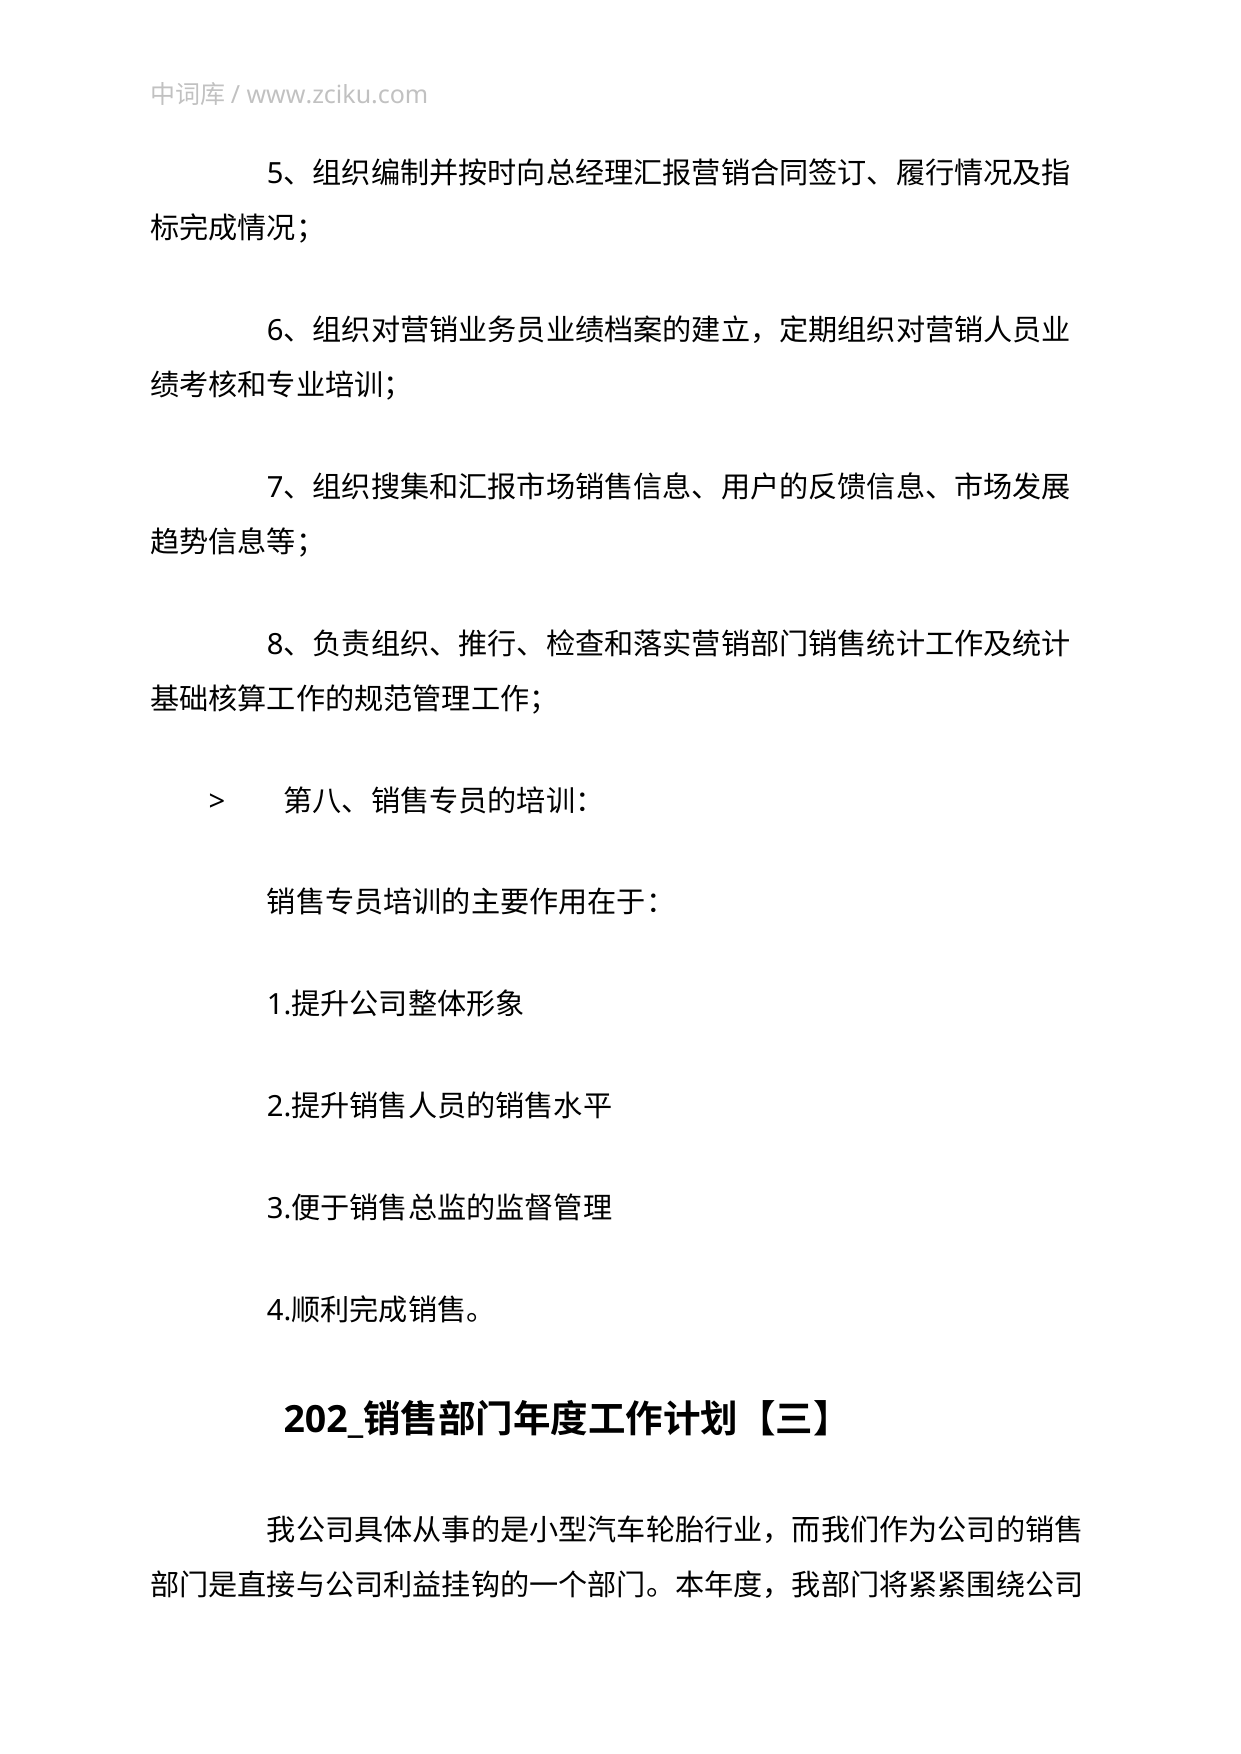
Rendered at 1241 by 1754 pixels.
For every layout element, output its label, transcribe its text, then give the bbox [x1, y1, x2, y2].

text 4.顺利完成销售。 [150, 1287, 1090, 1329]
text 7、组织搜集和汇报市场销售信息、用户的反馈信息、市场发展趋势信息等； [150, 463, 1090, 561]
text 3.便于销售总监的监督管理 [150, 1185, 1090, 1227]
text 5、组织编制并按时向总经理汇报营销合同签订、履行情况及指标完成情况； [150, 150, 1090, 247]
text 6、组织对营销业务员业绩档案的建立，定期组织对营销人员业绩考核和专业培训； [150, 307, 1090, 404]
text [150, 1506, 1090, 1603]
text 8、负责组织、推行、检查和落实营销部门销售统计工作及统计基础核算工作的规范管理工作； [150, 620, 1090, 718]
text 销售专员培训的主要作用在于： [150, 879, 1090, 921]
text 202_销售部门年度工作计划【三】 [150, 1389, 1090, 1443]
text 1.提升公司整体形象 [150, 981, 1090, 1023]
text 2.提升销售人员的销售水平 [150, 1083, 1090, 1125]
text > 第八、销售专员的培训： [150, 777, 1090, 819]
